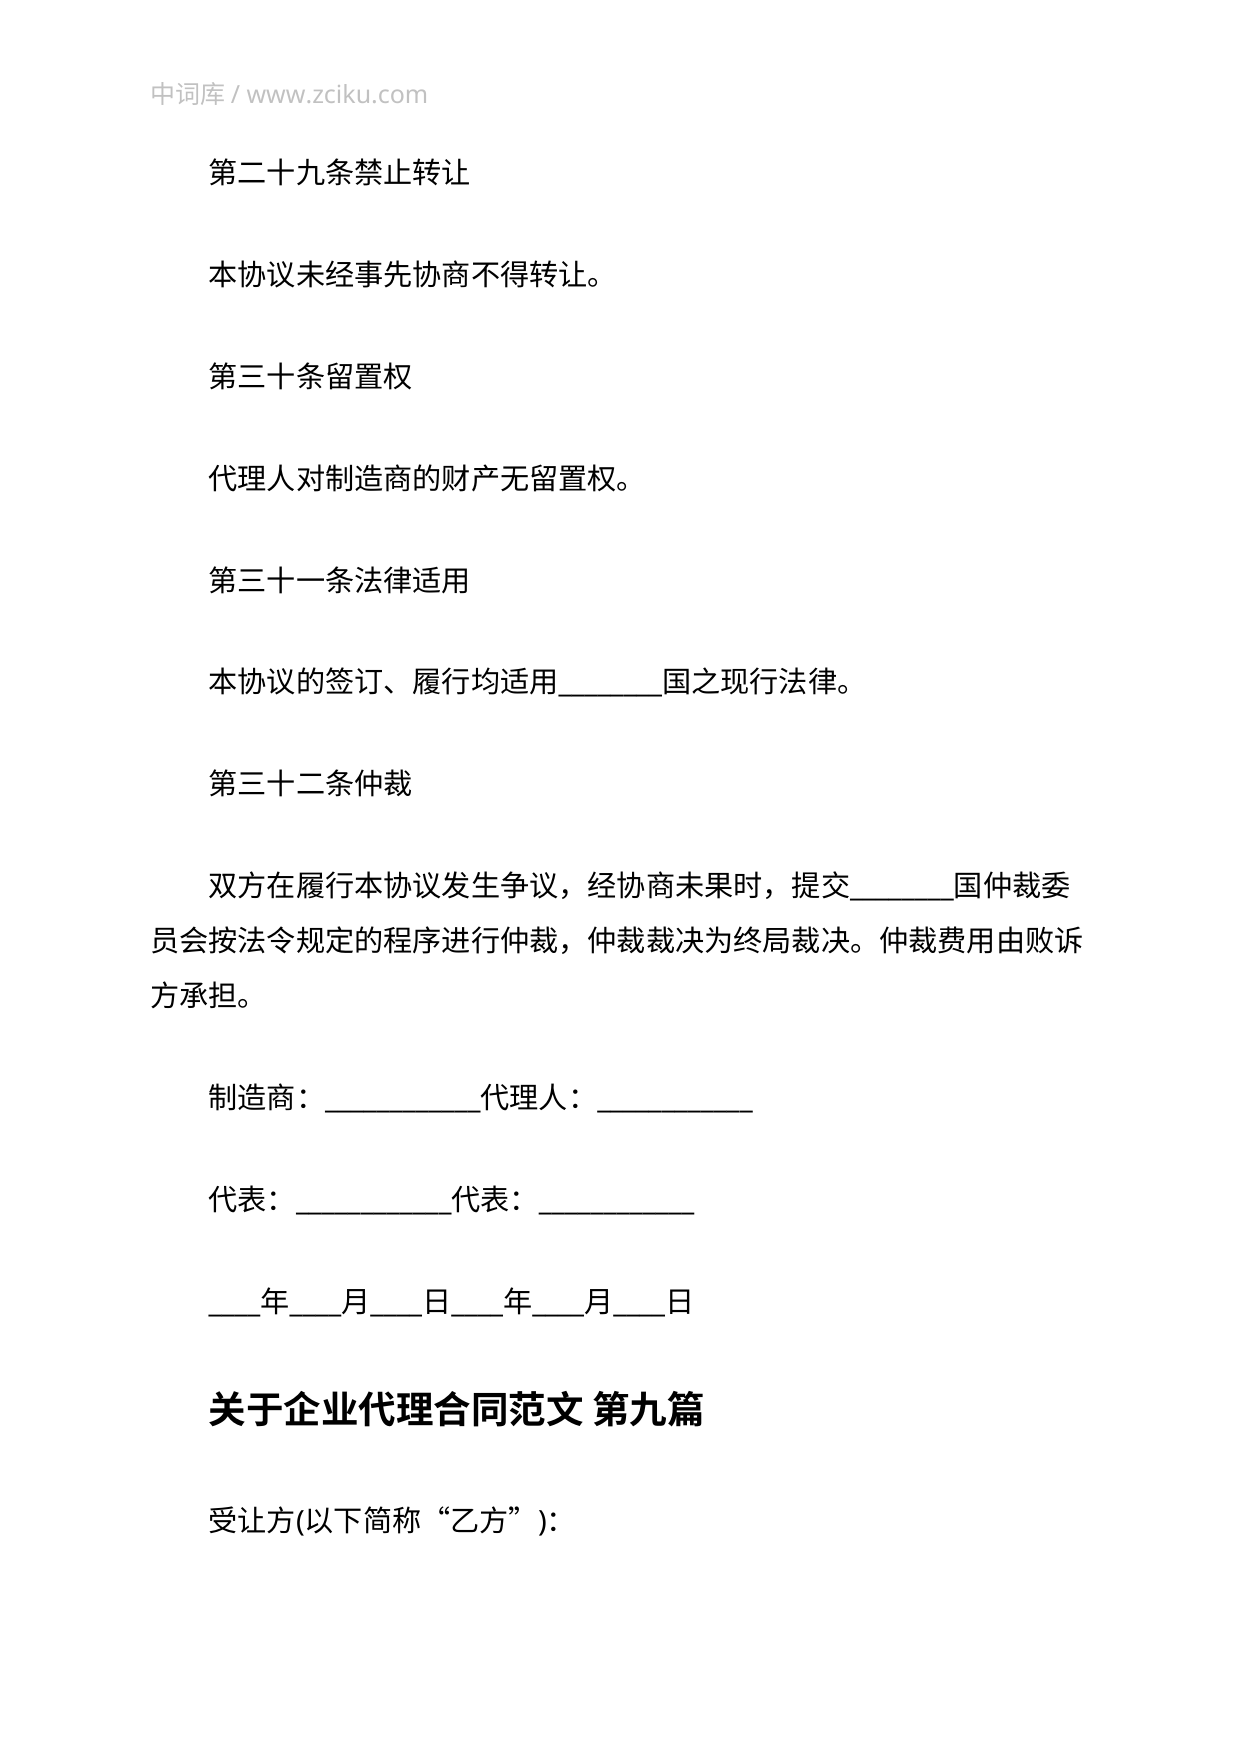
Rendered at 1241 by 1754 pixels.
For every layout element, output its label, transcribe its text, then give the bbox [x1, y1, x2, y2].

text 制造商：____________代理人：____________ [150, 1074, 1090, 1117]
text 第三十一条法律适用 [150, 557, 1090, 599]
text 代理人对制造商的财产无留置权。 [150, 455, 1090, 498]
text 第二十九条禁止转让 [150, 150, 1090, 192]
text 本协议的签订、履行均适用________国之现行法律。 [150, 659, 1090, 701]
text ____年____月____日____年____月____日 [150, 1278, 1090, 1321]
text 关于企业代理合同范文 第九篇 [150, 1380, 1090, 1434]
text 第三十二条仲裁 [150, 761, 1090, 803]
text 受让方(以下简称“乙方”)： [150, 1498, 1090, 1540]
text 本协议未经事先协商不得转让。 [150, 252, 1090, 294]
text 双方在履行本协议发生争议，经协商未果时，提交________国仲裁委员会按法令规定的程序进行仲裁，仲裁裁决为终局裁决。仲裁费用由败诉方承担。 [150, 863, 1090, 1015]
text 第三十条留置权 [150, 353, 1090, 396]
text 代表：____________代表：____________ [150, 1176, 1090, 1219]
